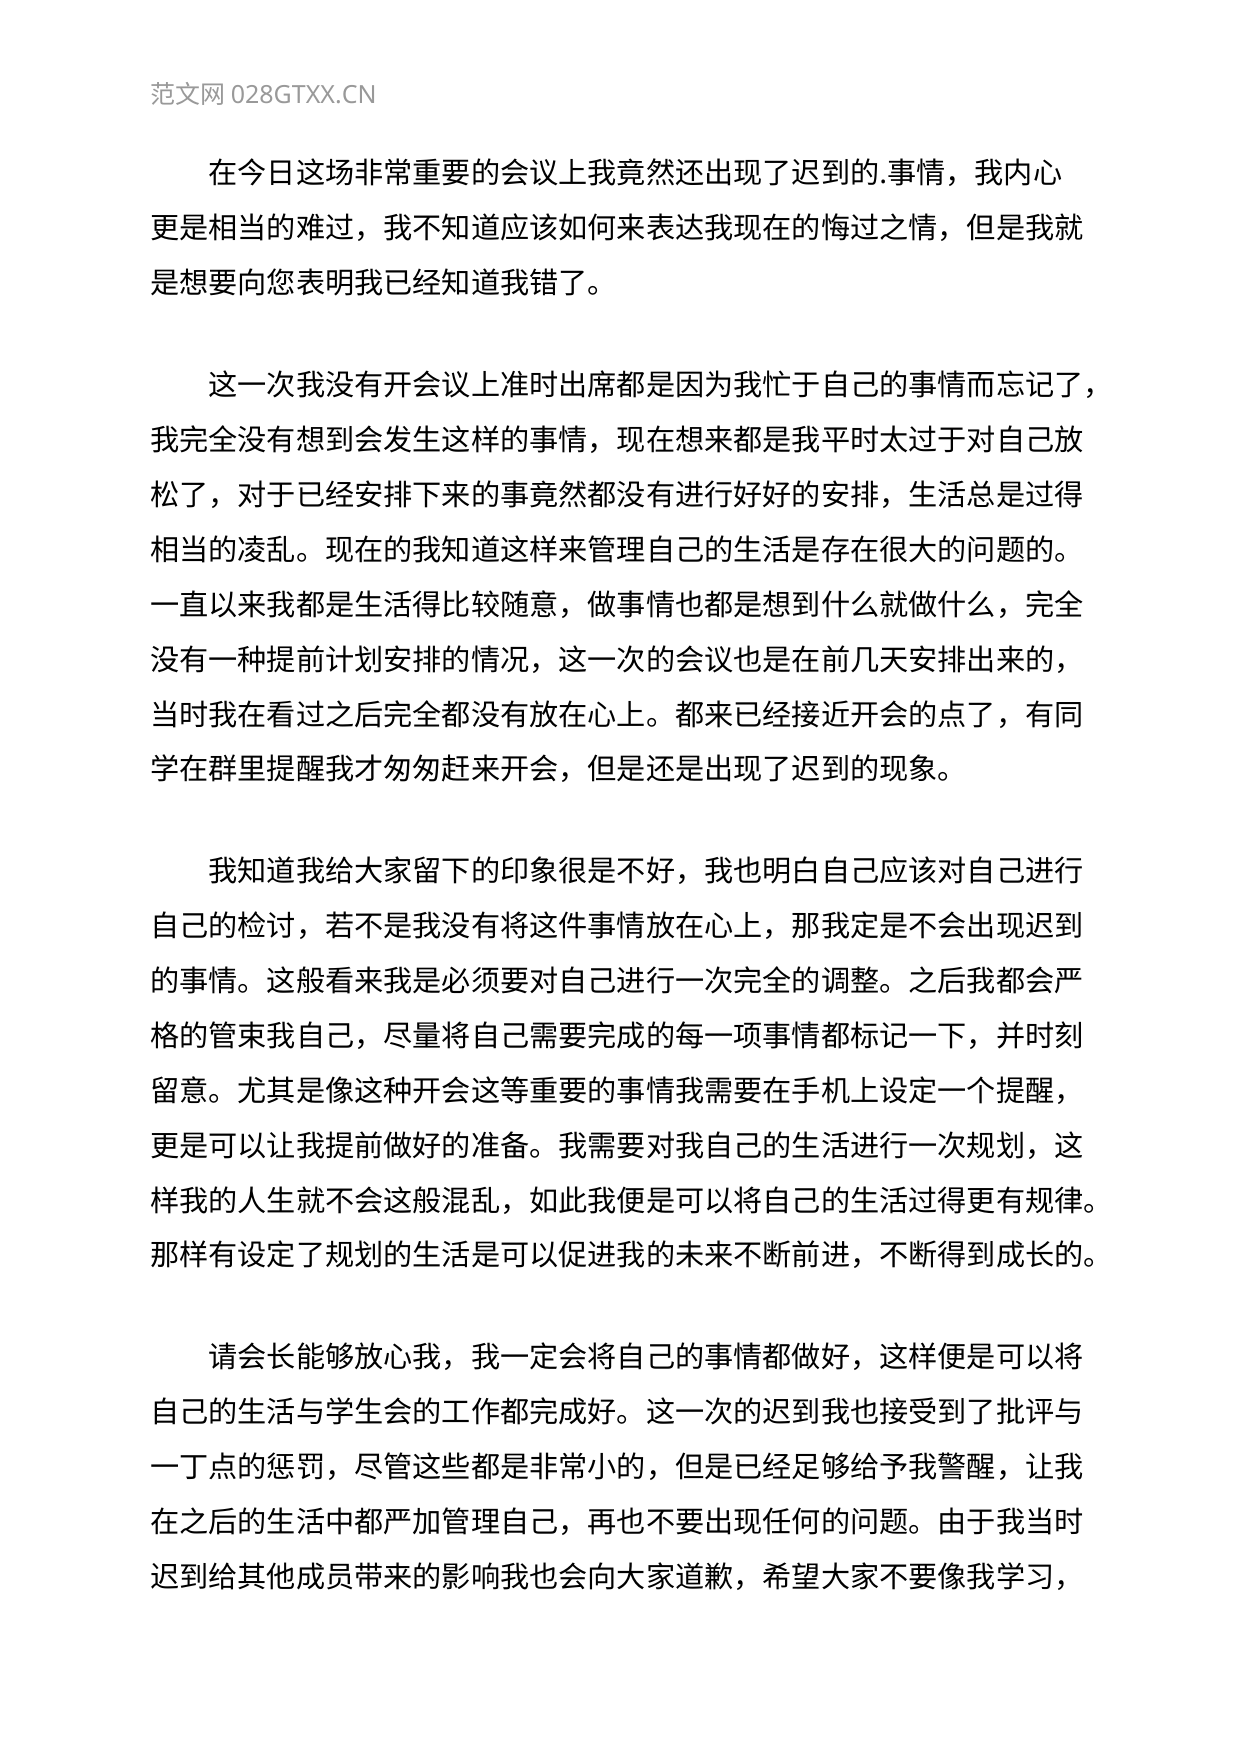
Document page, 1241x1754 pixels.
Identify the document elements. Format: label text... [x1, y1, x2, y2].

text 这一次我没有开会议上准时出席都是因为我忙于自己的事情而忘记了，我完全没有想到会发生这样的事情，现在想来都是我平时太过于对自己放松了，对于已经安排下来的事竟然都没有进行好好的安排，生活总是过得相当的凌乱。现在的我知道这样来管理自己的生活是存在很大的问题的。一直以来我都是生活得比较随意，做事情也都是想到什么就做什么，完全没有一种提前计划安排的情况，这一次的会议也是在前几天安排出来的，当时我在看过之后完全都没有放在心上。都来已经接近开会的点了，有同学在群里提醒我才匆匆赶来开会，但是还是出现了迟到的现象。 [150, 362, 1090, 788]
text 我知道我给大家留下的印象很是不好，我也明白自己应该对自己进行自己的检讨，若不是我没有将这件事情放在心上，那我定是不会出现迟到的事情。这般看来我是必须要对自己进行一次完全的调整。之后我都会严格的管束我自己，尽量将自己需要完成的每一项事情都标记一下，并时刻留意。尤其是像这种开会这等重要的事情我需要在手机上设定一个提醒，更是可以让我提前做好的准备。我需要对我自己的生活进行一次规划，这样我的人生就不会这般混乱，如此我便是可以将自己的生活过得更有规律。那样有设定了规划的生活是可以促进我的未来不断前进，不断得到成长的。 [150, 848, 1090, 1274]
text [150, 1334, 1090, 1596]
text 在今日这场非常重要的会议上我竟然还出现了迟到的.事情，我内心更是相当的难过，我不知道应该如何来表达我现在的悔过之情，但是我就是想要向您表明我已经知道我错了。 [150, 150, 1090, 302]
